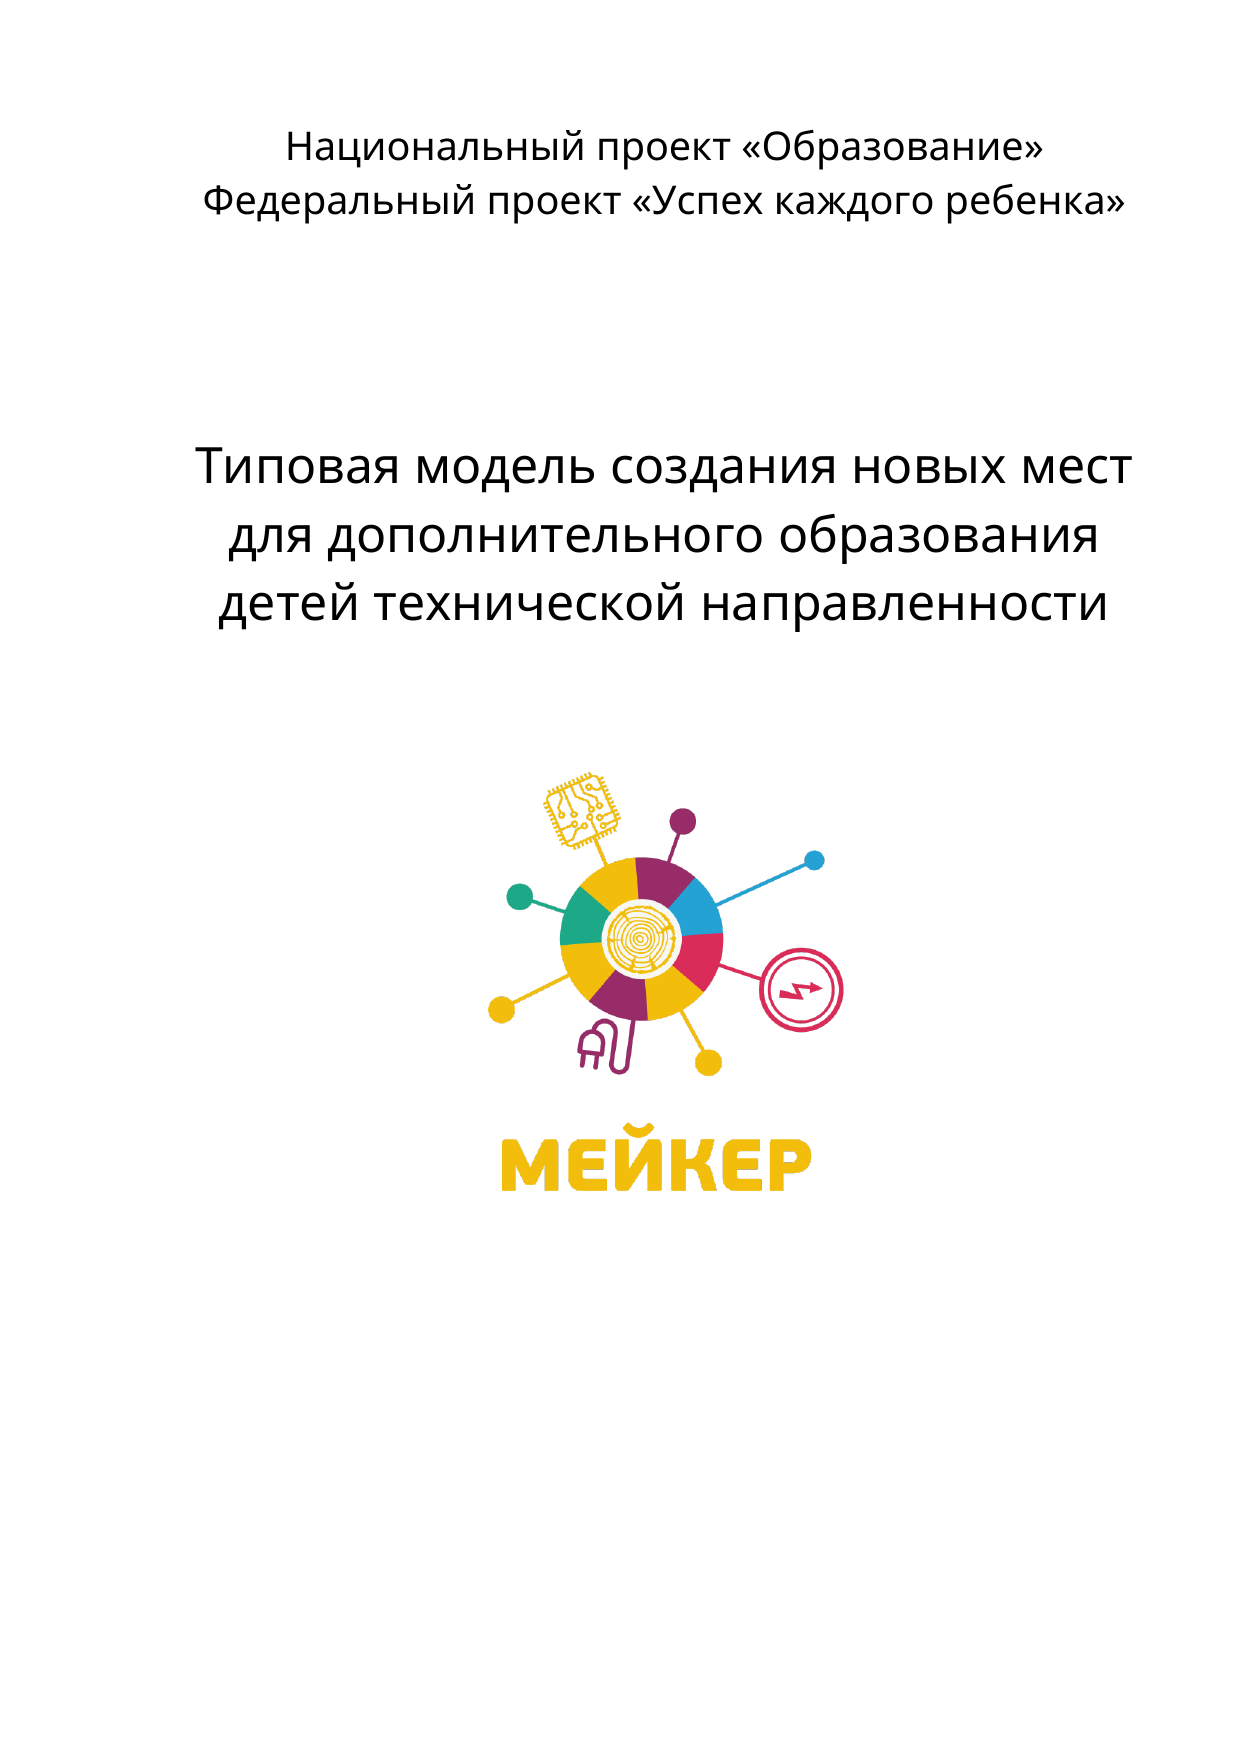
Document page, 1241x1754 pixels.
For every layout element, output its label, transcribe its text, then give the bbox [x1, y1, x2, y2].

text Типовая модель создания новых мест для дополнительного образования детей технической направленности [177, 430, 1152, 635]
picture [444, 749, 885, 1231]
text Федеральный проект «Успех каждого ребенка» [177, 172, 1152, 226]
text Национальный проект «Образование» [177, 118, 1152, 172]
